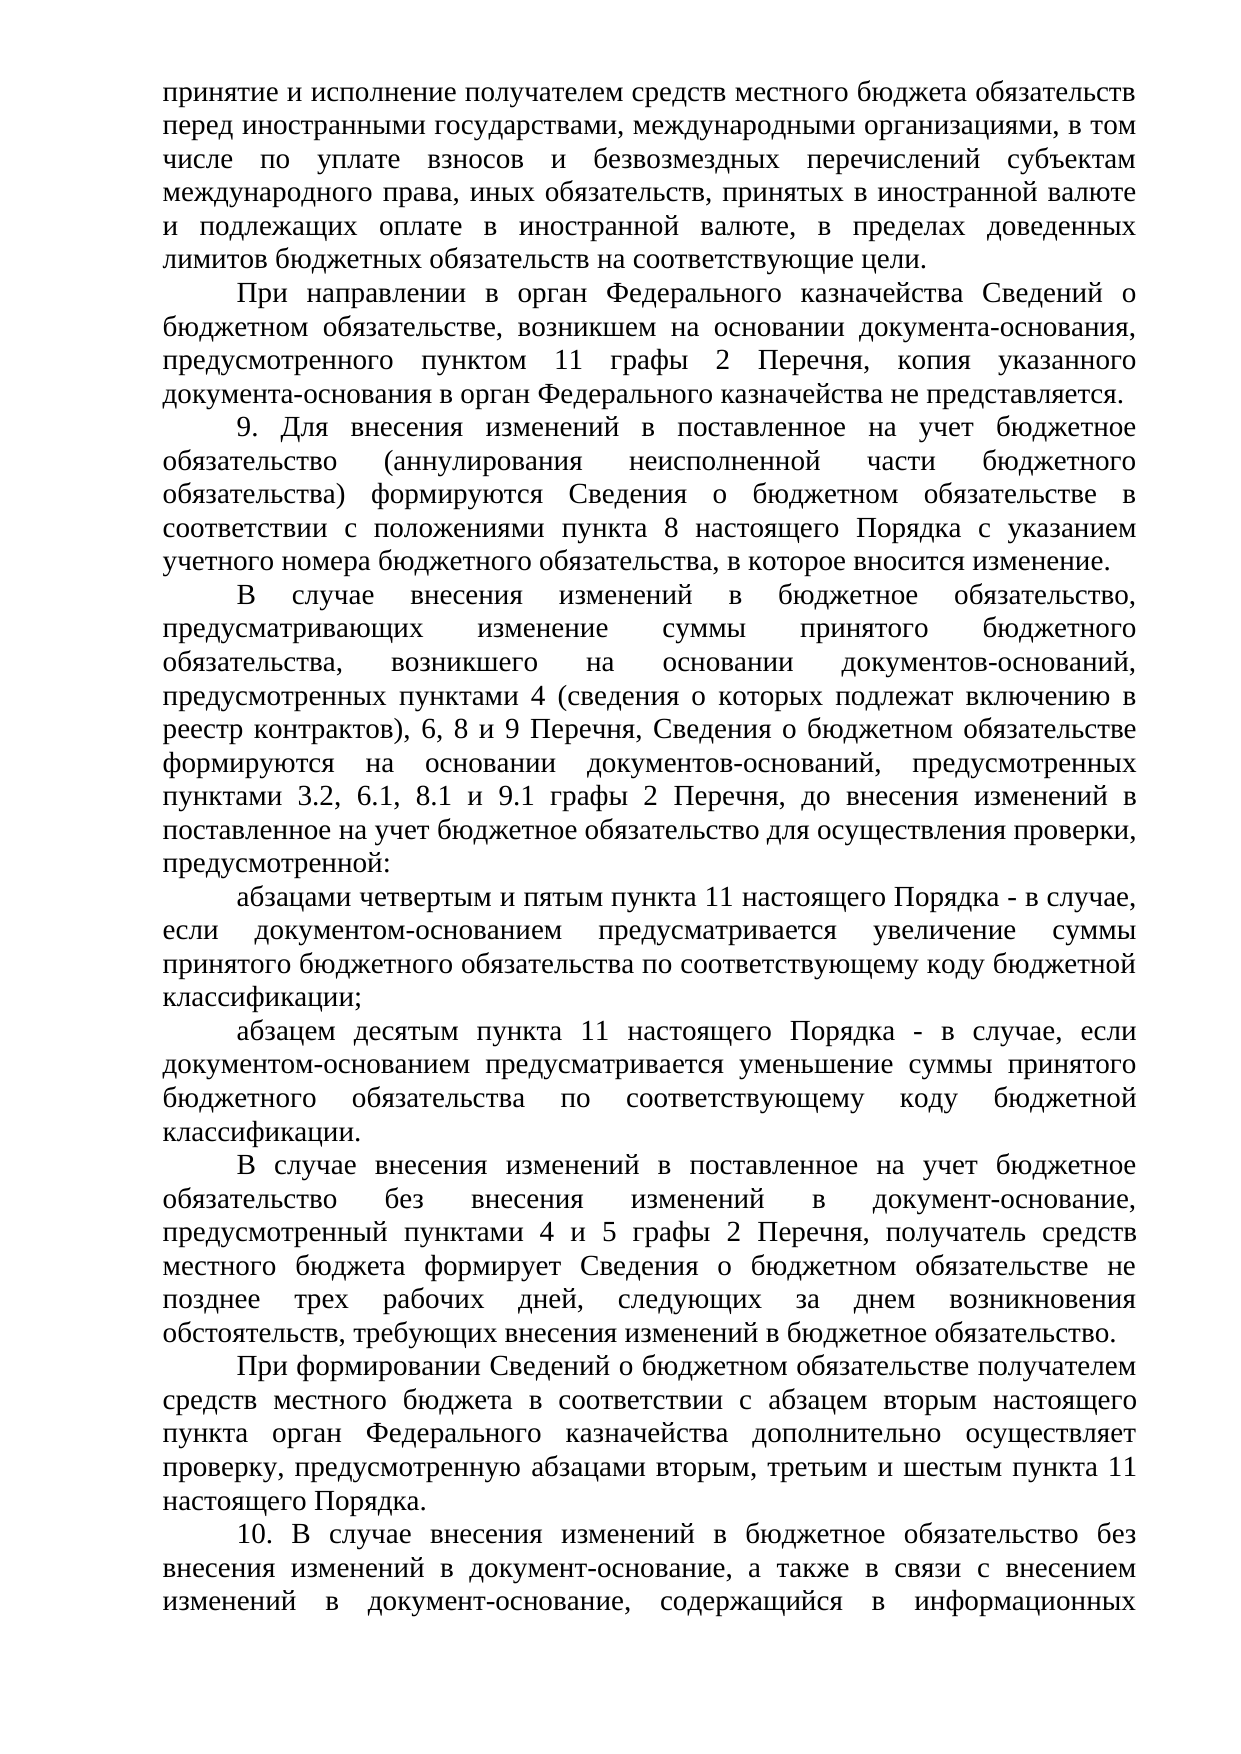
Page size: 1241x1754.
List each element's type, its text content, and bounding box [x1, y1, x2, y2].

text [162, 1516, 1137, 1617]
text В случае внесения изменений в поставленное на учет бюджетное обязательство без внесения изменений в документ-основание, предусмотренный пунктами 4 и 5 графы 2 Перечня, получатель средств местного бюджета формирует Сведения о бюджетном обязательстве не позднее трех рабочих дней, следующих за днем возникновения обстоятельств, требующих внесения изменений в бюджетное обязательство. [162, 1147, 1137, 1348]
text 9. Для внесения изменений в поставленное на учет бюджетное обязательство (аннулирования неисполненной части бюджетного обязательства) формируются Сведения о бюджетном обязательстве в соответствии с положениями пункта 8 настоящего Порядка с указанием учетного номера бюджетного обязательства, в которое вносится изменение. [162, 409, 1137, 577]
text абзацем десятым пункта 11 настоящего Порядка - в случае, если документом-основанием предусматривается уменьшение суммы принятого бюджетного обязательства по соответствующему коду бюджетной классификации. [162, 1013, 1137, 1147]
text При направлении в орган Федерального казначейства Сведений о бюджетном обязательстве, возникшем на основании документа-основания, предусмотренного пунктом 11 графы 2 Перечня, копия указанного документа-основания в орган Федерального казначейства не представляется. [162, 275, 1137, 409]
text При формировании Сведений о бюджетном обязательстве получателем средств местного бюджета в соответствии с абзацем вторым настоящего пункта орган Федерального казначейства дополнительно осуществляет проверку, предусмотренную абзацами вторым, третьим и шестым пункта 11 настоящего Порядка. [162, 1348, 1137, 1516]
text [162, 74, 1137, 275]
text абзацами четвертым и пятым пункта 11 настоящего Порядка - в случае, если документом-основанием предусматривается увеличение суммы принятого бюджетного обязательства по соответствующему коду бюджетной классификации; [162, 879, 1137, 1013]
text В случае внесения изменений в бюджетное обязательство, предусматривающих изменение суммы принятого бюджетного обязательства, возникшего на основании документов-оснований, предусмотренных пунктами 4 (сведения о которых подлежат включению в реестр контрактов), 6, 8 и 9 Перечня, Сведения о бюджетном обязательстве формируются на основании документов-оснований, предусмотренных пунктами 3.2, 6.1, 8.1 и 9.1 графы 2 Перечня, до внесения изменений в поставленное на учет бюджетное обязательство для осуществления проверки, предусмотренной: [162, 577, 1137, 879]
